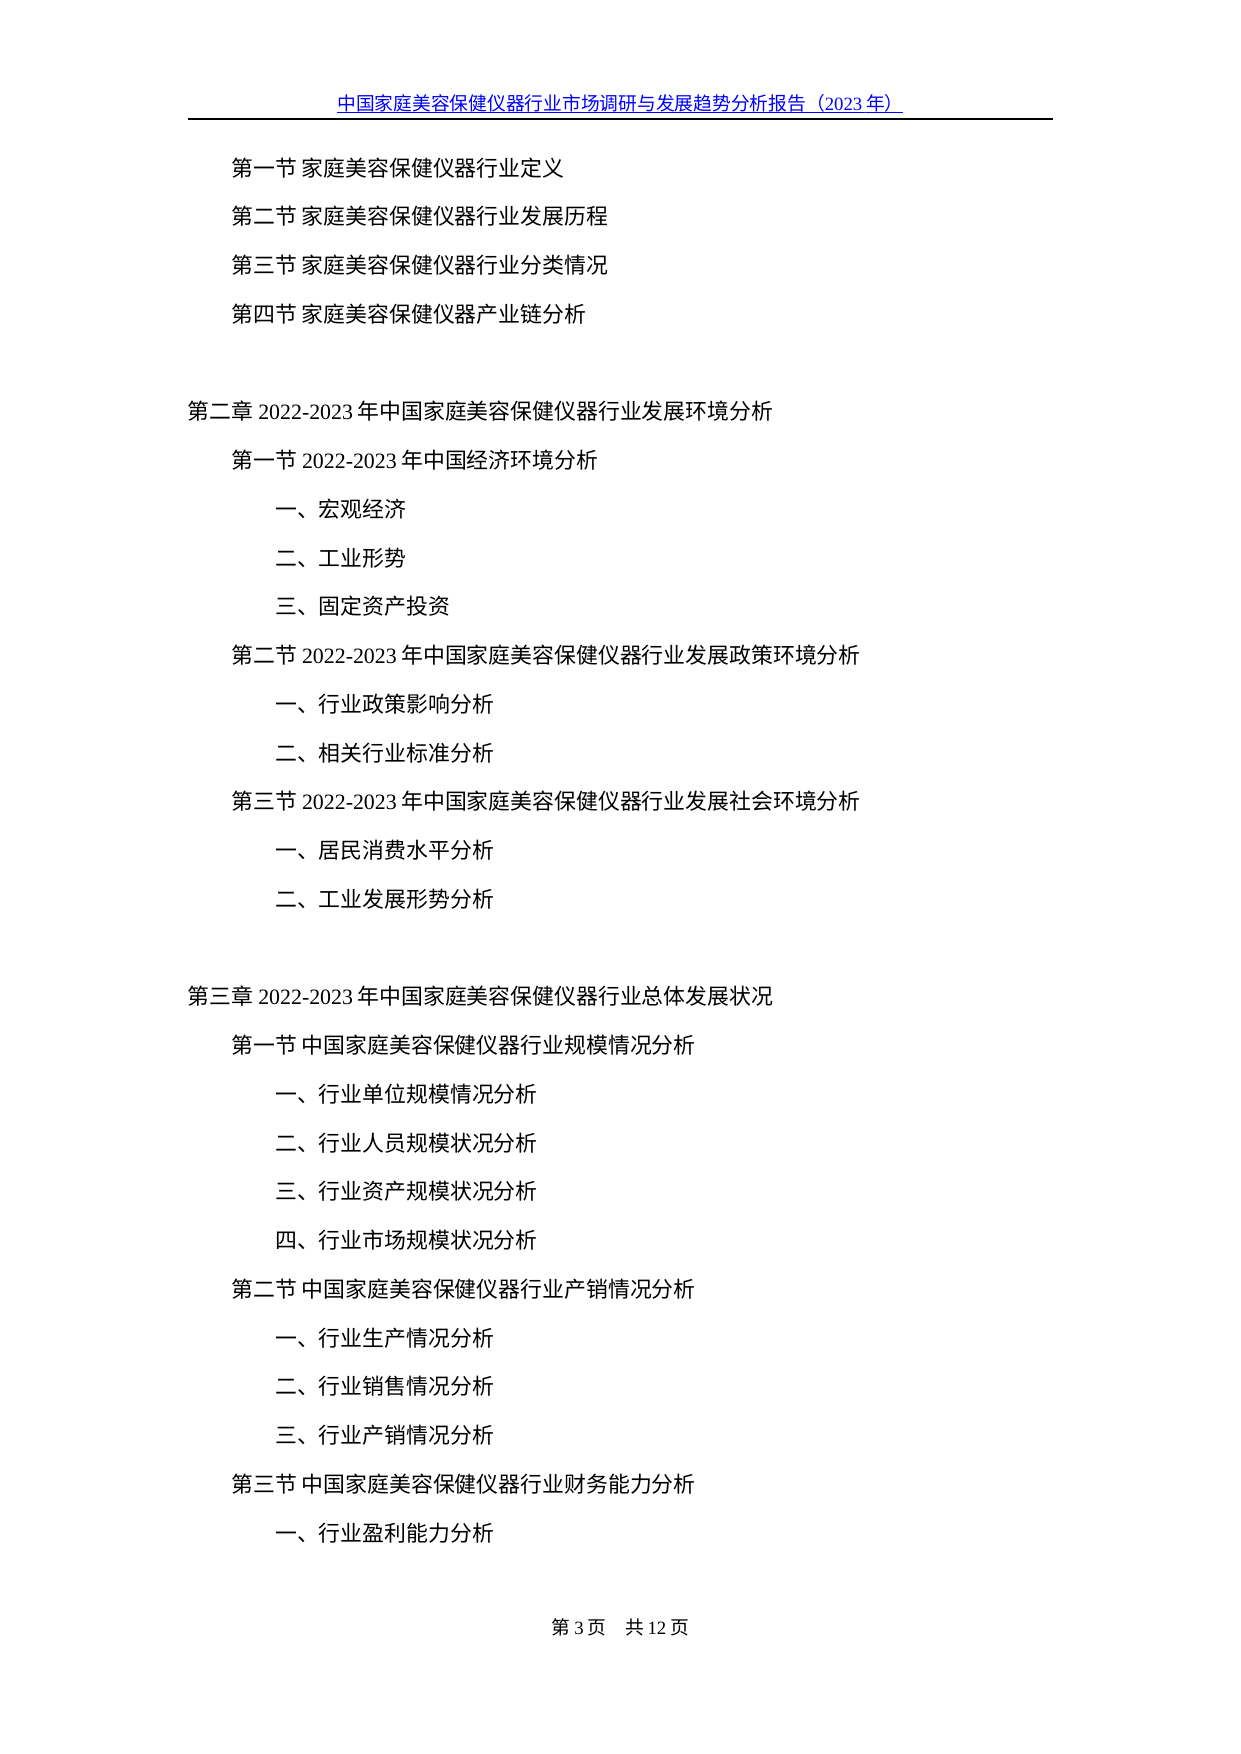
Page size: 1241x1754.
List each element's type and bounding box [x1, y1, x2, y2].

text [187, 150, 1053, 1548]
